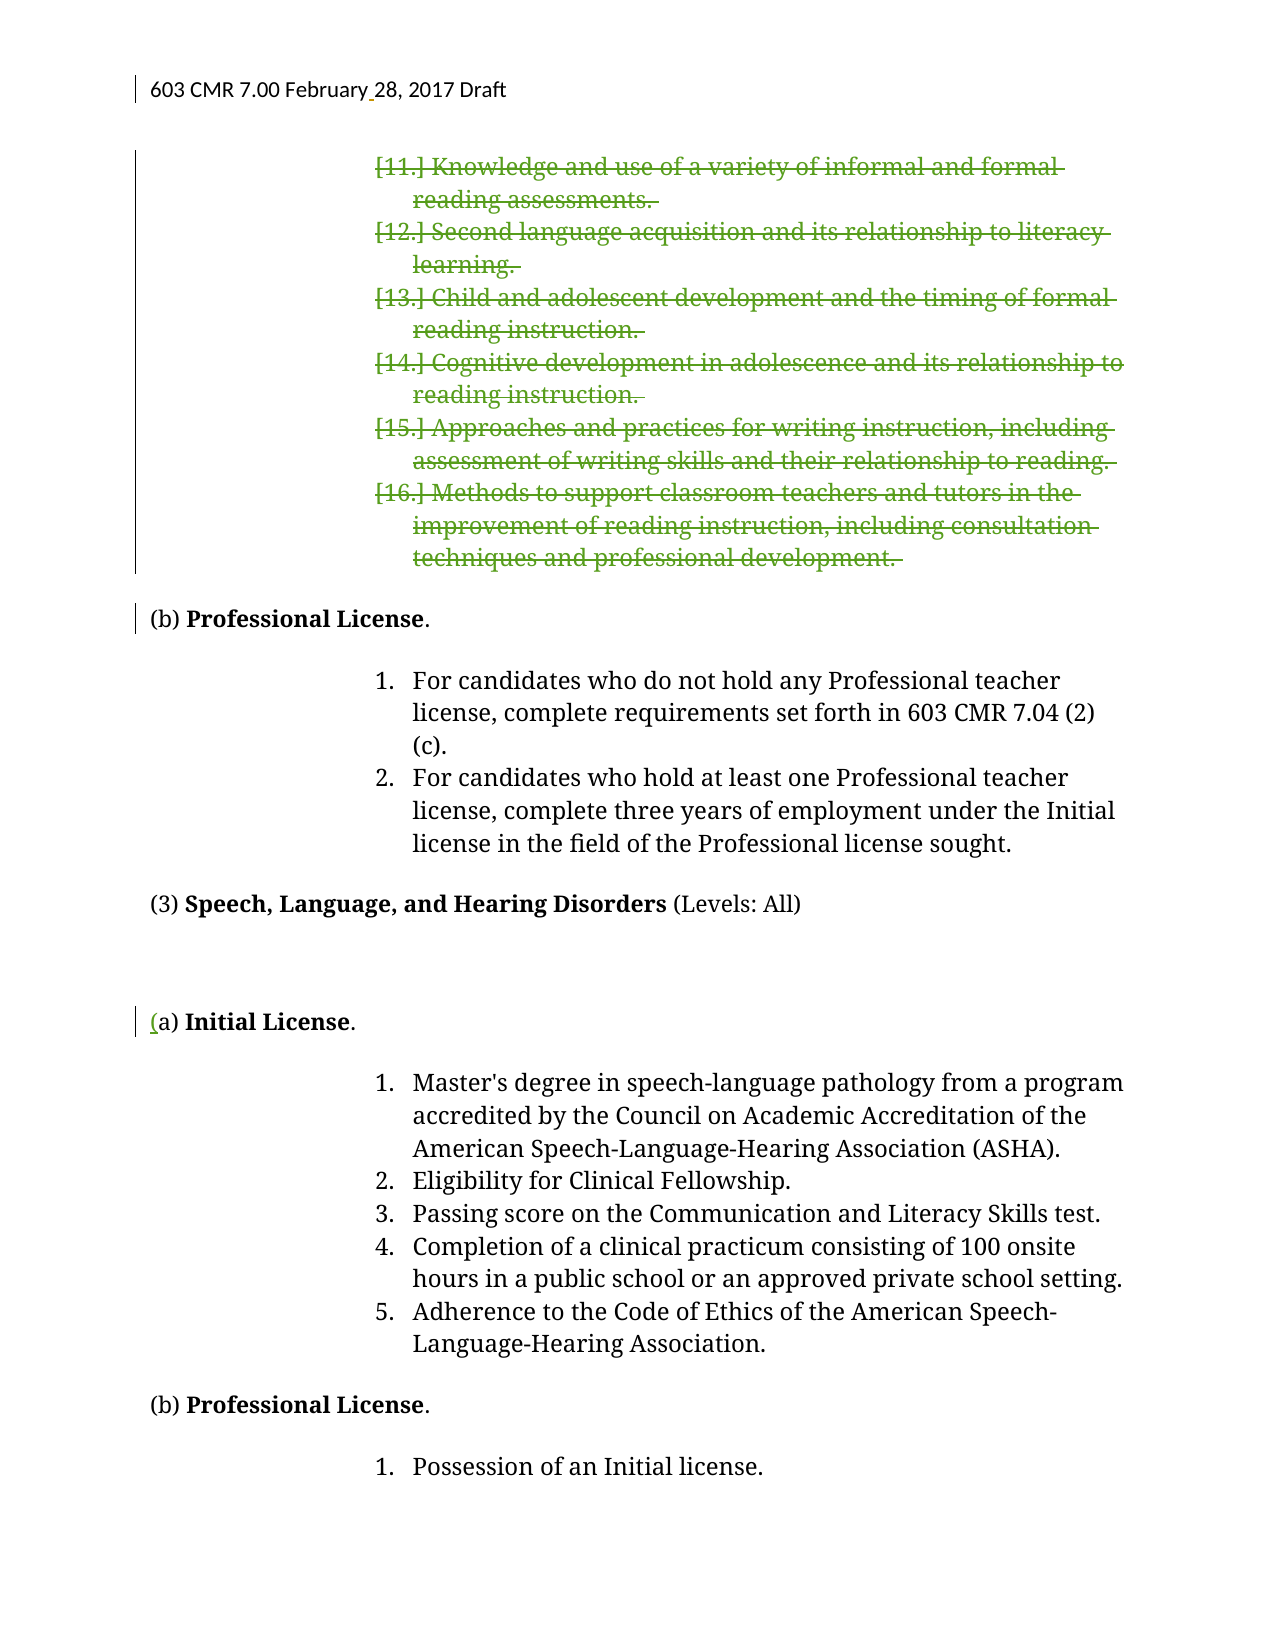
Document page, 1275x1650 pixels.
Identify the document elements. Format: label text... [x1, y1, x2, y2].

list Eligibility for Clinical Fellowship. [375, 1164, 1125, 1197]
list Possession of an Initial license. [375, 1449, 1125, 1482]
text (b) Professional License. [150, 603, 1125, 634]
text a) Initial License. [150, 1006, 1125, 1037]
list Adherence to the Code of Ethics of the American Speech-Language-Hearing Association. [375, 1294, 1125, 1360]
list For candidates who do not hold any Professional teacher license, complete requirements set forth in 603 CMR 7.04 (2) (c). [375, 663, 1125, 761]
list For candidates who hold at least one Professional teacher license, complete three years of employment under the Initial license in the field of the Professional license sought. [375, 761, 1125, 859]
list Passing score on the Communication and Literacy Skills test. [375, 1197, 1125, 1229]
list Master's degree in speech-language pathology from a program accredited by the Council on Academic Accreditation of the American Speech-Language-Hearing Association (ASHA). [375, 1066, 1125, 1164]
list Completion of a clinical practicum consisting of 100 onsite hours in a public school or an approved private school setting. [375, 1229, 1125, 1294]
text (b) Professional License. [150, 1389, 1125, 1420]
text (3) Speech, Language, and Hearing Disorders (Levels: All) [150, 888, 1125, 919]
